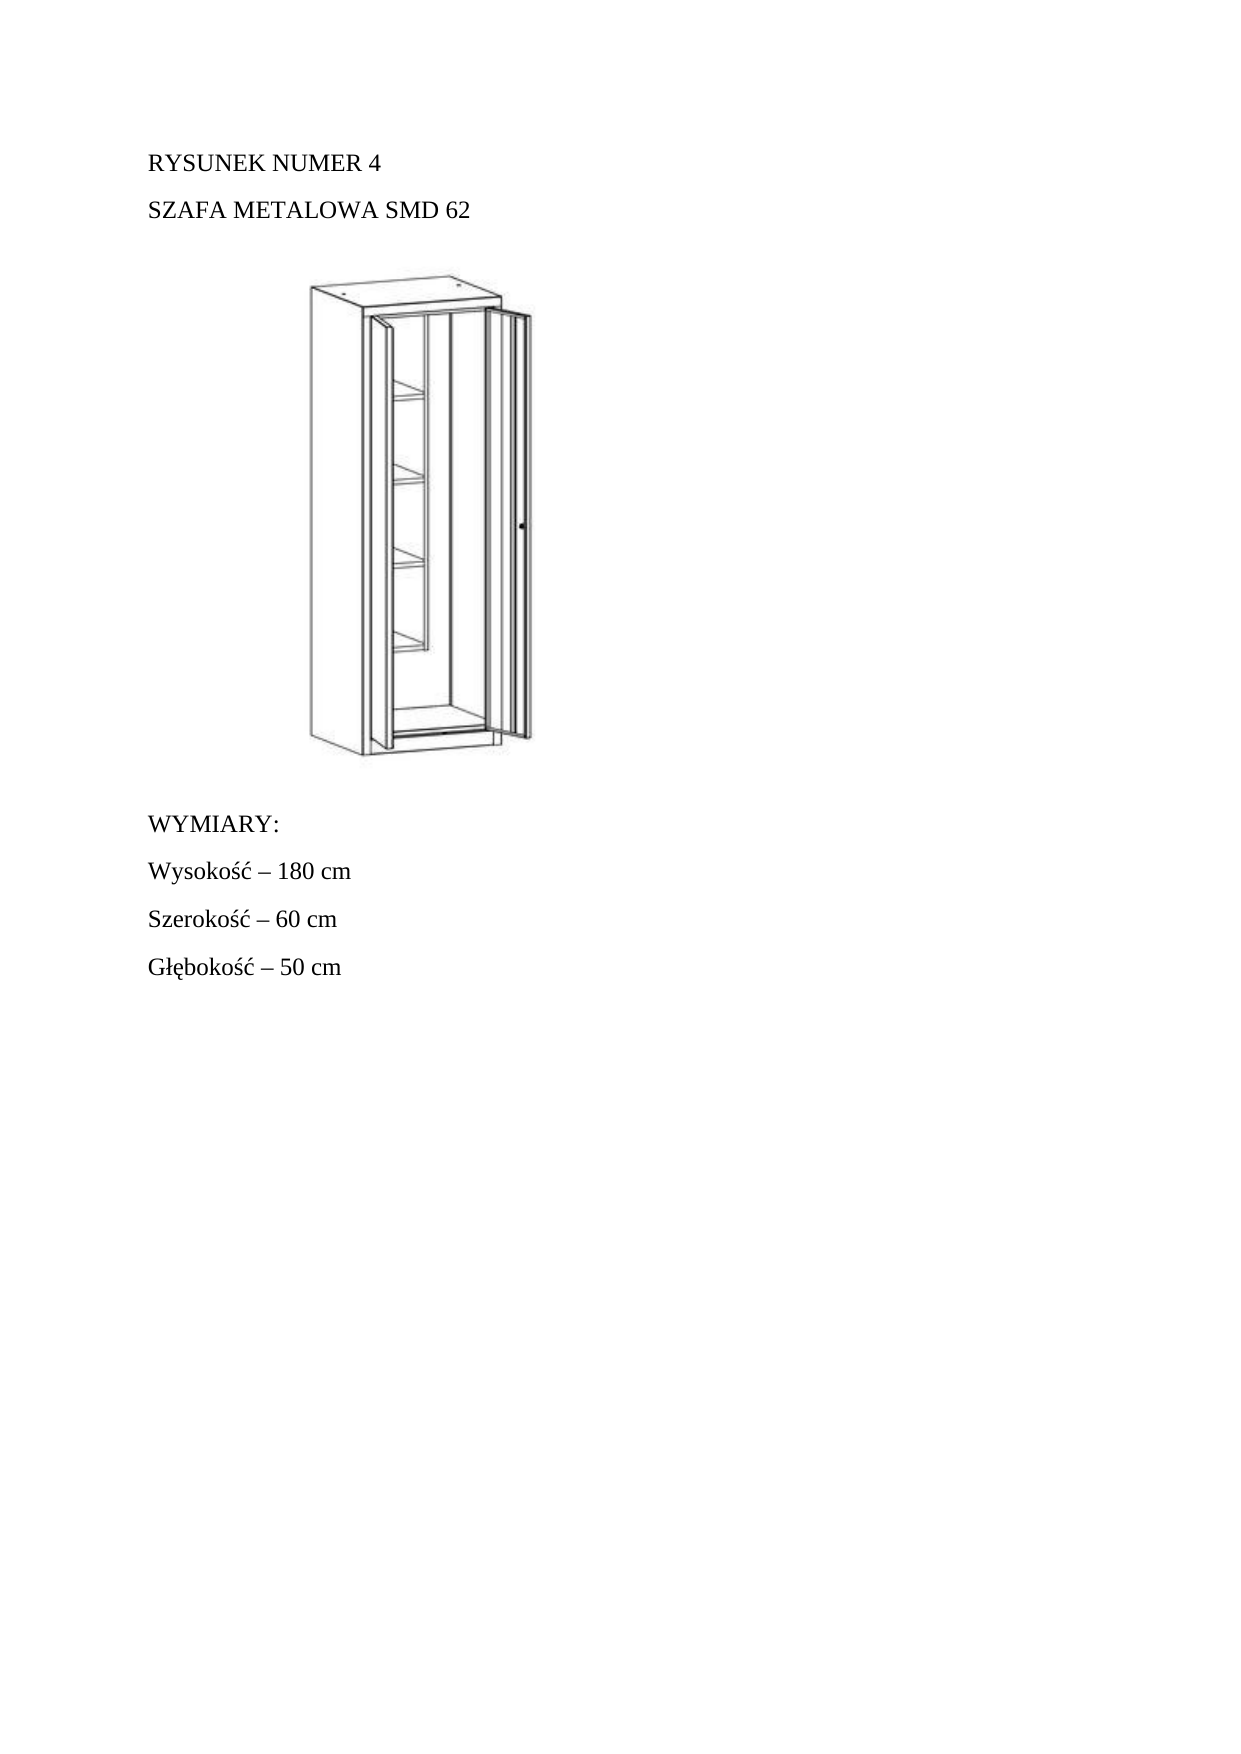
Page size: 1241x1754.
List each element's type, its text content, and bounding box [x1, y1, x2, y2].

text Szerokość – 60 cm [148, 904, 1093, 933]
text WYMIARY: [148, 809, 1093, 837]
text SZAFA METALOWA SMD 62 [148, 195, 1093, 224]
text RYSUNEK NUMER 4 [148, 148, 1093, 176]
text Wysokość – 180 cm [148, 856, 1093, 885]
text Głębokość – 50 cm [148, 952, 1093, 981]
picture [147, 243, 695, 790]
